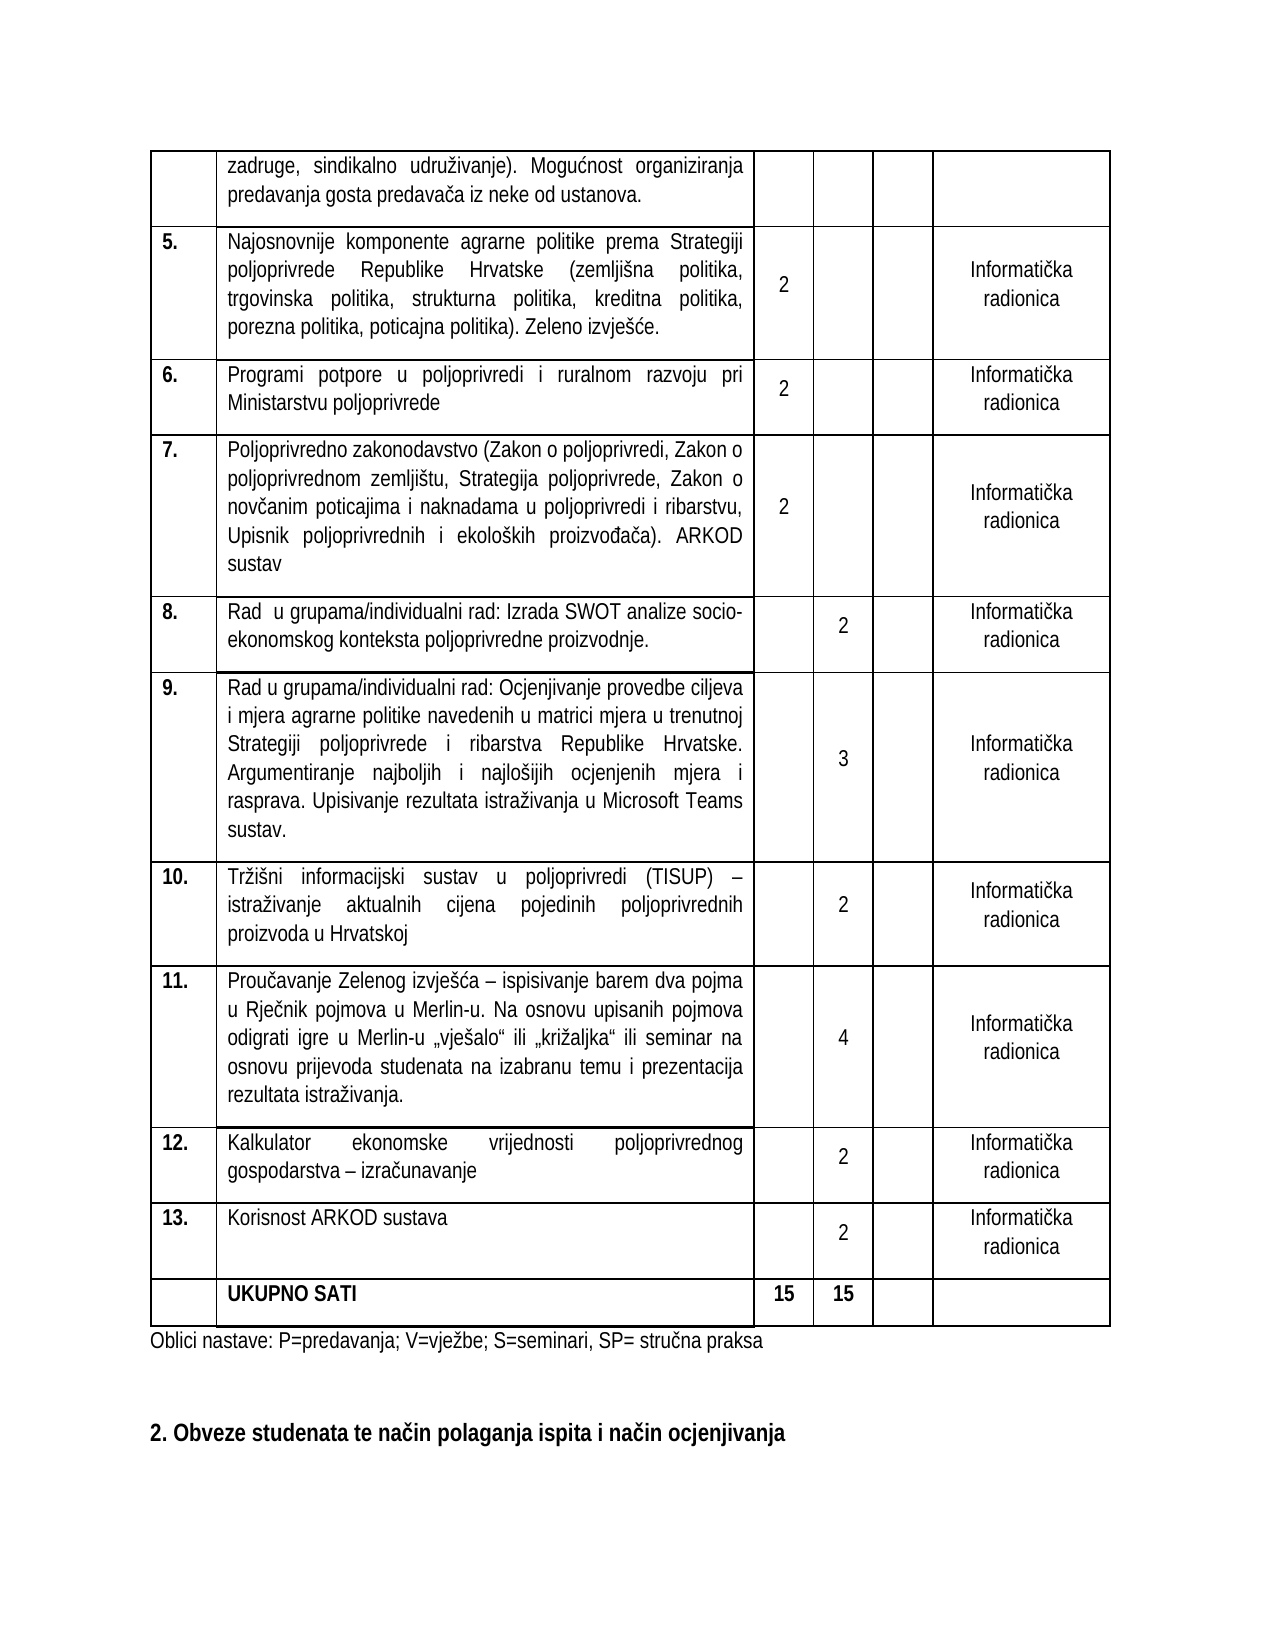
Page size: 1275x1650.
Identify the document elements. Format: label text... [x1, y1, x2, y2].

table_cell [755, 1128, 813, 1202]
table_cell 5. [152, 227, 216, 358]
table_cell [217, 152, 753, 226]
table_cell 8. [152, 597, 216, 671]
table_cell [874, 673, 932, 861]
table_cell Informatička radionica [934, 863, 1109, 965]
table_cell [874, 152, 932, 226]
table_cell [152, 1280, 216, 1325]
table_cell [755, 597, 813, 671]
table_cell Informatička radionica [934, 360, 1109, 434]
table_cell [874, 360, 932, 434]
table_cell 2 [814, 1128, 872, 1202]
table_cell [874, 1128, 932, 1202]
table_cell Informatička radionica [934, 967, 1109, 1126]
table_cell 2 [814, 1204, 872, 1278]
table_cell 12. [152, 1128, 216, 1202]
table_cell Korisnost ARKOD sustava [217, 1204, 753, 1278]
table_cell [874, 967, 932, 1126]
table_cell [874, 597, 932, 671]
table_cell Programi potpore u poljoprivredi i ruralnom razvoju pri Ministarstvu poljoprivrede [217, 361, 753, 434]
table_cell 2 [755, 360, 813, 434]
table_cell 2 [814, 597, 872, 671]
table_cell 4 [755, 152, 813, 226]
table_cell [814, 227, 872, 358]
table_cell [755, 863, 813, 965]
table_cell 6. [152, 360, 216, 434]
table_cell [874, 436, 932, 596]
table_cell [814, 436, 872, 596]
table_cell [934, 1280, 1109, 1325]
table_cell 15 [755, 1280, 813, 1325]
table_cell 4. [152, 152, 216, 226]
text 2. Obveze studenata te način polaganja ispita i način ocjenjivanja [150, 1418, 1127, 1446]
table_cell Poljoprivredno zakonodavstvo (Zakon o poljoprivredi, Zakon o poljoprivrednom zemljištu, Strategija poljoprivrede, Zakon o novčanim poticajima i naknadama u poljoprivredi i ribarstvu, Upisnik poljoprivrednih i ekoloških proizvođača). ARKOD sustav [217, 436, 753, 596]
table_cell 11. [152, 967, 216, 1126]
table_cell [934, 152, 1109, 226]
table_cell [874, 1204, 932, 1278]
table_cell UKUPNO SATI [217, 1280, 753, 1325]
table_cell 10. [152, 863, 216, 965]
table_cell Kalkulator ekonomske vrijednosti poljoprivrednog gospodarstva – izračunavanje [217, 1129, 753, 1202]
table_cell Informatička radionica [934, 1204, 1109, 1278]
table_cell 15 [814, 1280, 872, 1325]
table_cell [814, 360, 872, 434]
table_cell Proučavanje Zelenog izvješća – ispisivanje barem dva pojma u Rječnik pojmova u Merlin-u. Na osnovu upisanih pojmova odigrati igre u Merlin-u „vješalo“ ili „križaljka“ ili seminar na osnovu prijevoda studenata na izabranu temu i prezentacija rezultata istraživanja. [217, 967, 753, 1126]
table_cell Informatička radionica [934, 1128, 1109, 1202]
table_cell [755, 673, 813, 861]
table_cell [755, 1204, 813, 1278]
table_cell [755, 967, 813, 1126]
table_cell [874, 863, 932, 965]
table_cell Informatička radionica [934, 436, 1109, 596]
table_cell [874, 1280, 932, 1325]
table_cell Tržišni informacijski sustav u poljoprivredi (TISUP) – istraživanje aktualnih cijena pojedinih poljoprivrednih proizvoda u Hrvatskoj [217, 863, 753, 965]
table_cell Informatička radionica [934, 227, 1109, 358]
table_cell 2 [755, 227, 813, 358]
table_cell 2 [814, 863, 872, 965]
table_cell [814, 152, 872, 226]
table_cell 2 [755, 436, 813, 596]
table_cell Rad u grupama/individualni rad: Ocjenjivanje provedbe ciljeva i mjera agrarne politike navedenih u matrici mjera u trenutnoj Strategiji poljoprivrede i ribarstva Republike Hrvatske. Argumentiranje najboljih i najlošijih ocjenjenih mjera i rasprava. Upisivanje rezultata istraživanja u Microsoft Teams sustav. [217, 674, 753, 861]
table_cell [874, 227, 932, 358]
table_cell 4 [814, 967, 872, 1126]
table_cell 13. [152, 1204, 216, 1278]
table_cell Najosnovnije komponente agrarne politike prema Strategiji poljoprivrede Republike Hrvatske (zemljišna politika, trgovinska politika, strukturna politika, kreditna politika, porezna politika, poticajna politika). Zeleno izvješće. [217, 228, 753, 358]
table_cell Informatička radionica [934, 673, 1109, 861]
table_cell Rad u grupama/individualni rad: Izrada SWOT analize socio-ekonomskog konteksta poljoprivredne proizvodnje. [217, 598, 753, 671]
table_cell 9. [152, 673, 216, 861]
table_cell 3 [814, 673, 872, 861]
table_cell Informatička radionica [934, 597, 1109, 671]
table_cell 7. [152, 436, 216, 596]
text Oblici nastave: P=predavanja; V=vježbe; S=seminari, SP= stručna praksa [150, 1327, 1127, 1354]
